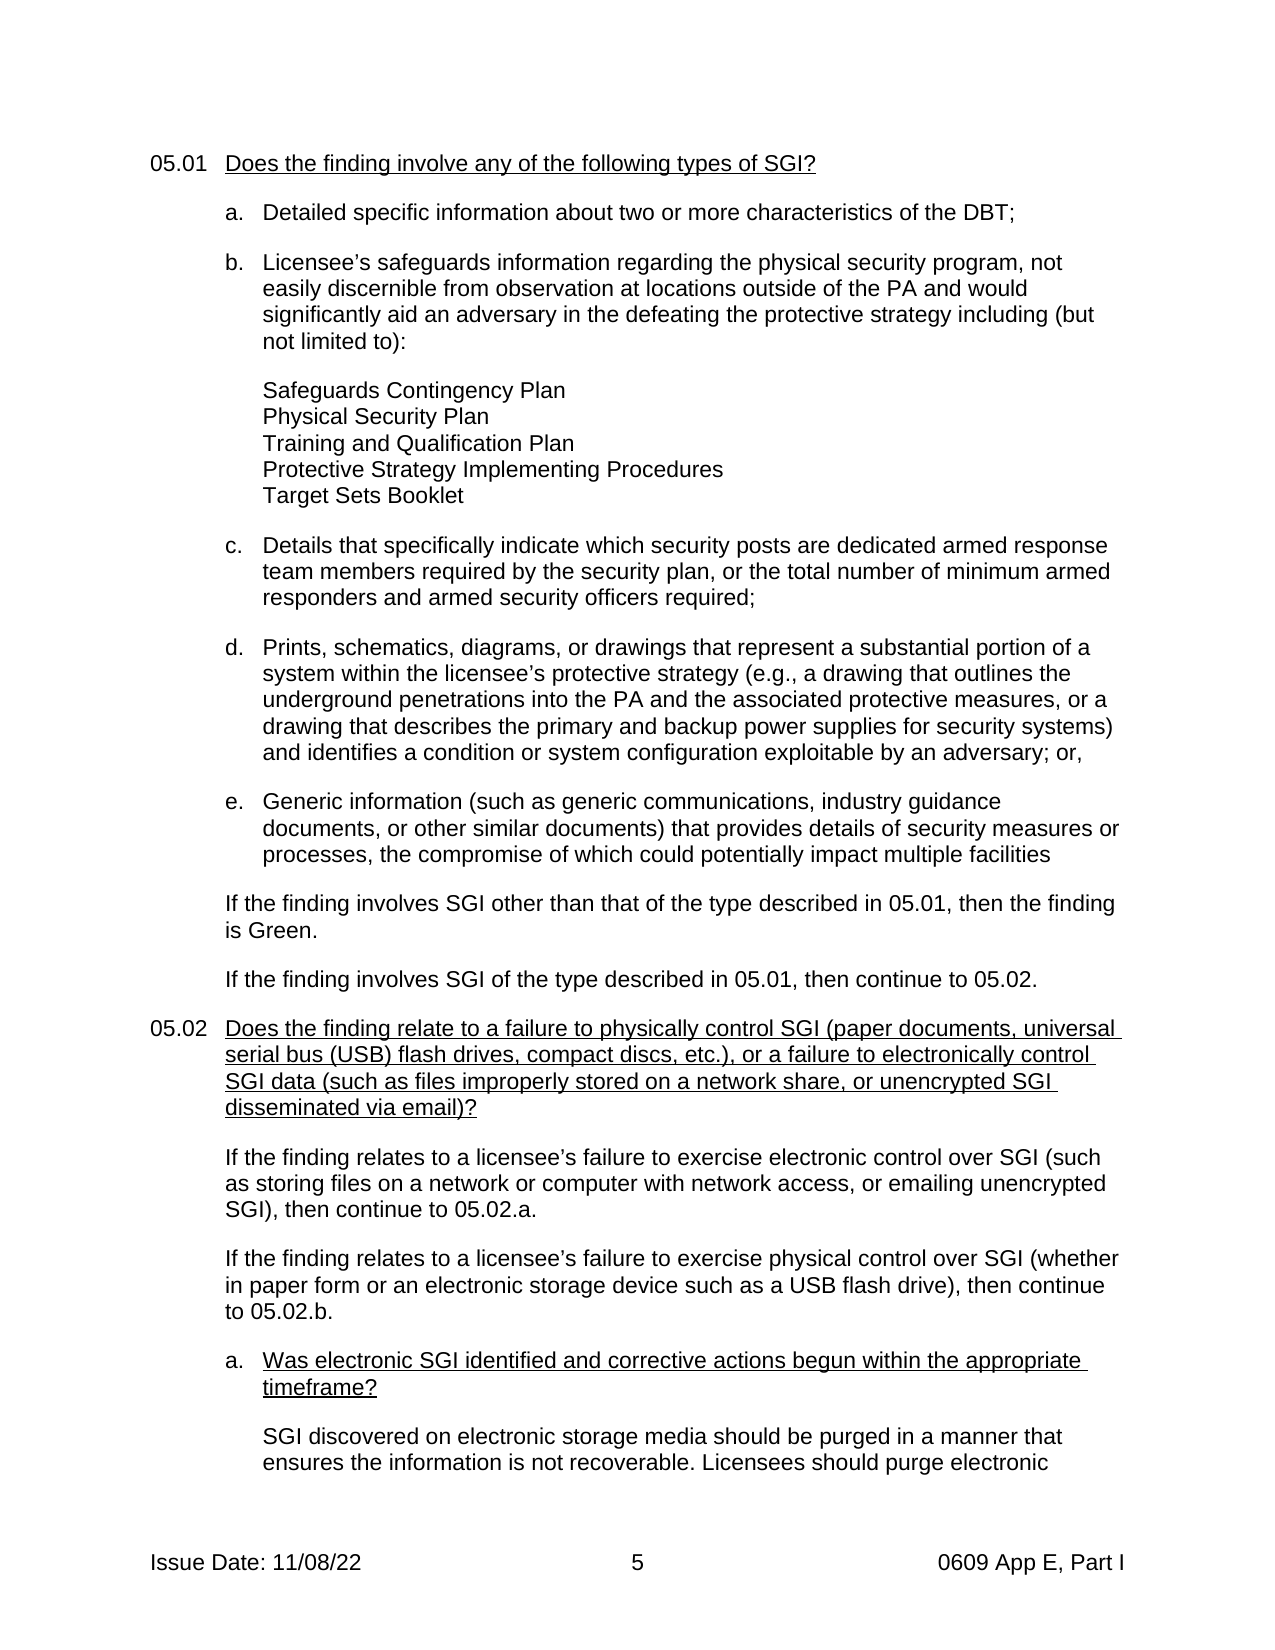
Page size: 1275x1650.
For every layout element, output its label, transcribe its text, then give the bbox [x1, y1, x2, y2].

text If the finding relates to a licensee’s failure to exercise physical control over SGI (whether in paper form or an electronic storage device such as a USB flash drive), then continue to 05.02.b. [225, 1245, 1125, 1324]
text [262, 1423, 1125, 1476]
list Prints, schematics, diagrams, or drawings that represent a substantial portion of a system within the licensee’s protective strategy (e.g., a drawing that outlines the underground penetrations into the PA and the associated protective measures, or a drawing that describes the primary and backup power supplies for security systems) and identifies a condition or system configuration exploitable by an adversary; or, [225, 633, 1125, 765]
list Generic information (such as generic communications, industry guidance documents, or other similar documents) that provides details of security measures or processes, the compromise of which could potentially impact multiple facilities [225, 788, 1125, 867]
text Protective Strategy Implementing Procedures [262, 456, 1125, 482]
subtitle 05.02 Does the finding relate to a failure to physically control SGI (paper documents, universal serial bus (USB) flash drives, compact discs, etc.), or a failure to electronically control SGI data (such as files improperly stored on a network share, or unencrypted SGI disseminated via email)? [150, 1015, 1125, 1121]
text If the finding relates to a licensee’s failure to exercise electronic control over SGI (such as storing files on a network or computer with network access, or emailing unencrypted SGI), then continue to 05.02.a. [225, 1143, 1125, 1222]
list Was electronic SGI identified and corrective actions begun within the appropriate timeframe? [225, 1347, 1125, 1400]
text If the finding involves SGI of the type described in 05.01, then continue to 05.02. [225, 966, 1125, 992]
text Target Sets Booklet [262, 482, 1125, 509]
list Licensee’s safeguards information regarding the physical security program, not easily discernible from observation at locations outside of the PA and would significantly aid an adversary in the defeating the protective strategy including (but not limited to): [225, 248, 1125, 354]
text If the finding involves SGI other than that of the type described in 05.01, then the finding is Green. [225, 890, 1125, 943]
subtitle 05.01 Does the finding involve any of the following types of SGI? [150, 150, 1125, 176]
text Training and Qualification Plan [262, 429, 1125, 456]
list Details that specifically indicate which security posts are dedicated armed response team members required by the security plan, or the total number of minimum armed responders and armed security officers required; [225, 532, 1125, 611]
text Physical Security Plan [262, 403, 1125, 429]
text Safeguards Contingency Plan [262, 377, 1125, 403]
list Detailed specific information about two or more characteristics of the DBT; [225, 199, 1125, 226]
